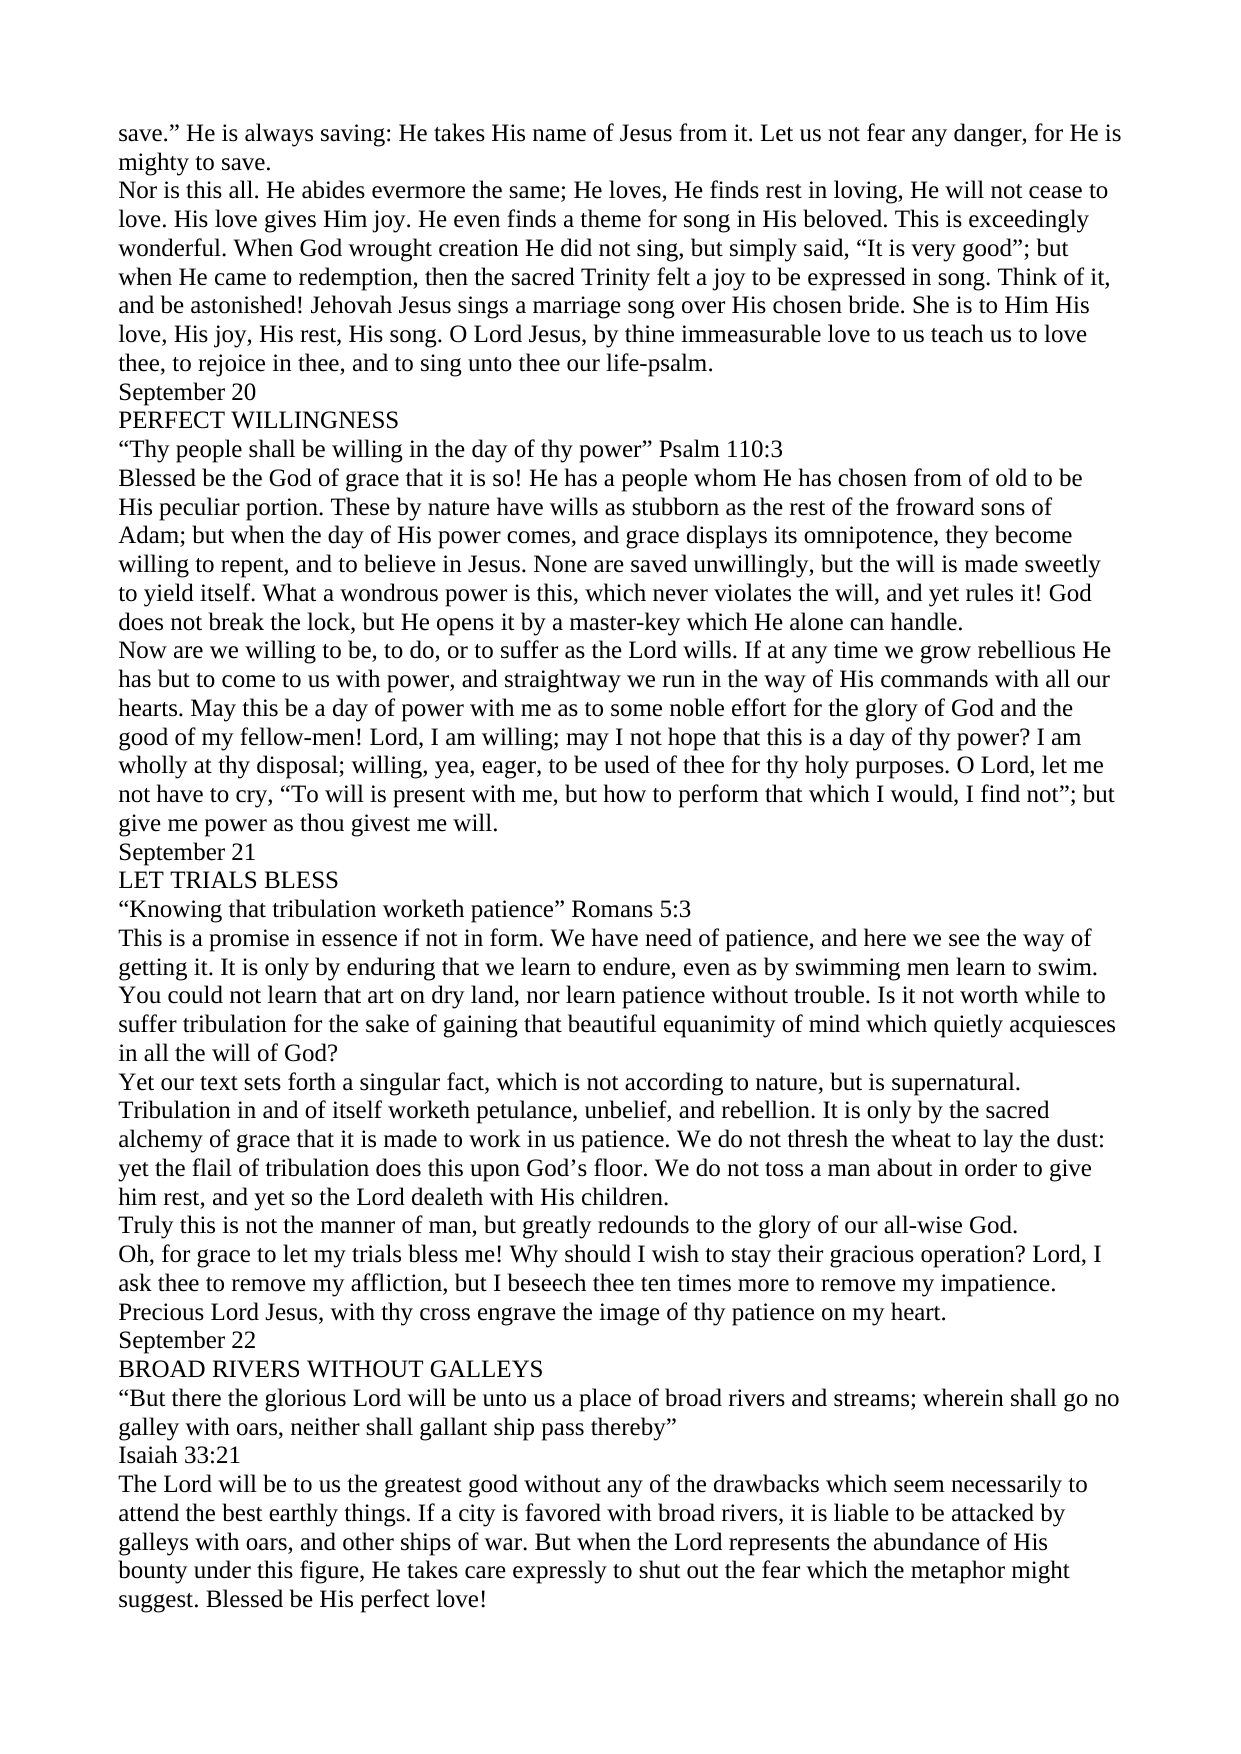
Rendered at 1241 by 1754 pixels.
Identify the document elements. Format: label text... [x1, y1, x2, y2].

text Yet our text sets forth a singular fact, which is not according to nature, but is supernatural. Tribulation in and of itself worketh petulance, unbelief, and rebellion. It is only by the sacred alchemy of grace that it is made to work in us patience. We do not thresh the wheat to lay the dust: yet the flail of tribulation does this upon God’s floor. We do not toss a man about in order to give him rest, and yet so the Lord dealeth with His children. [118, 1067, 1122, 1211]
text LET TRIALS BLESS [118, 866, 1122, 894]
text “But there the glorious Lord will be unto us a place of broad rivers and streams; wherein shall go no galley with oars, neither shall gallant ship pass thereby” [118, 1383, 1122, 1441]
text This is a promise in essence if not in form. We have need of patience, and here we see the way of getting it. It is only by enduring that we learn to endure, even as by swimming men learn to swim. You could not learn that art on dry land, nor learn patience without trouble. Is it not worth while to suffer tribulation for the sake of gaining that beautiful equanimity of mind which quietly acquiesces in all the will of God? [118, 923, 1122, 1067]
text September 22 [118, 1326, 1122, 1354]
text Oh, for grace to let my trials bless me! Why should I wish to stay their gracious operation? Lord, I ask thee to remove my affliction, but I beseech thee ten times more to remove my impatience. Precious Lord Jesus, with thy cross engrave the image of thy patience on my heart. [118, 1239, 1122, 1326]
text “Thy people shall be willing in the day of thy power” Psalm 110:3 [118, 434, 1122, 463]
text Nor is this all. He abides evermore the same; He loves, He finds rest in loving, He will not cease to love. His love gives Him joy. He even finds a theme for song in His beloved. This is exceedingly wonderful. When God wrought creation He did not sing, but simply said, “It is very good”; but when He came to redemption, then the sacred Trinity felt a joy to be expressed in song. Think of it, and be astonished! Jehovah Jesus sings a marriage song over His chosen bride. She is to Him His love, His joy, His rest, His song. O Lord Jesus, by thine immeasurable love to us teach us to love thee, to rejoice in thee, and to sing unto thee our life-psalm. [118, 176, 1122, 377]
text Isaiah 33:21 [118, 1441, 1122, 1469]
text “Knowing that tribulation worketh patience” Romans 5:3 [118, 894, 1122, 923]
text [118, 118, 1122, 176]
text Now are we willing to be, to do, or to suffer as the Lord wills. If at any time we grow rebellious He has but to come to us with power, and straightway we run in the way of His commands with all our hearts. May this be a day of power with me as to some noble effort for the glory of God and the good of my fellow-men! Lord, I am willing; may I not hope that this is a day of thy power? I am wholly at thy disposal; willing, yea, eager, to be used of thee for thy holy purposes. O Lord, let me not have to cry, “To will is present with me, but how to perform that which I would, I find not”; but give me power as thou givest me will. [118, 636, 1122, 837]
text The Lord will be to us the greatest good without any of the drawbacks which seem necessarily to attend the best earthly things. If a city is favored with broad rivers, it is liable to be attacked by galleys with oars, and other ships of war. But when the Lord represents the abundance of His bounty under this figure, He takes care expressly to shut out the fear which the metaphor might suggest. Blessed be His perfect love! [118, 1469, 1122, 1613]
text Blessed be the God of grace that it is so! He has a people whom He has chosen from of old to be His peculiar portion. These by nature have wills as stubborn as the rest of the froward sons of Adam; but when the day of His power comes, and grace displays its omnipotence, they become willing to repent, and to believe in Jesus. None are saved unwillingly, but the will is made sweetly to yield itself. What a wondrous power is this, which never violates the will, and yet rules it! God does not break the lock, but He opens it by a master-key which He alone can handle. [118, 463, 1122, 636]
text September 20 [118, 377, 1122, 406]
text BROAD RIVERS WITHOUT GALLEYS [118, 1354, 1122, 1383]
text September 21 [118, 837, 1122, 866]
text PERFECT WILLINGNESS [118, 406, 1122, 434]
text Truly this is not the manner of man, but greatly redounds to the glory of our all-wise God. [118, 1211, 1122, 1239]
